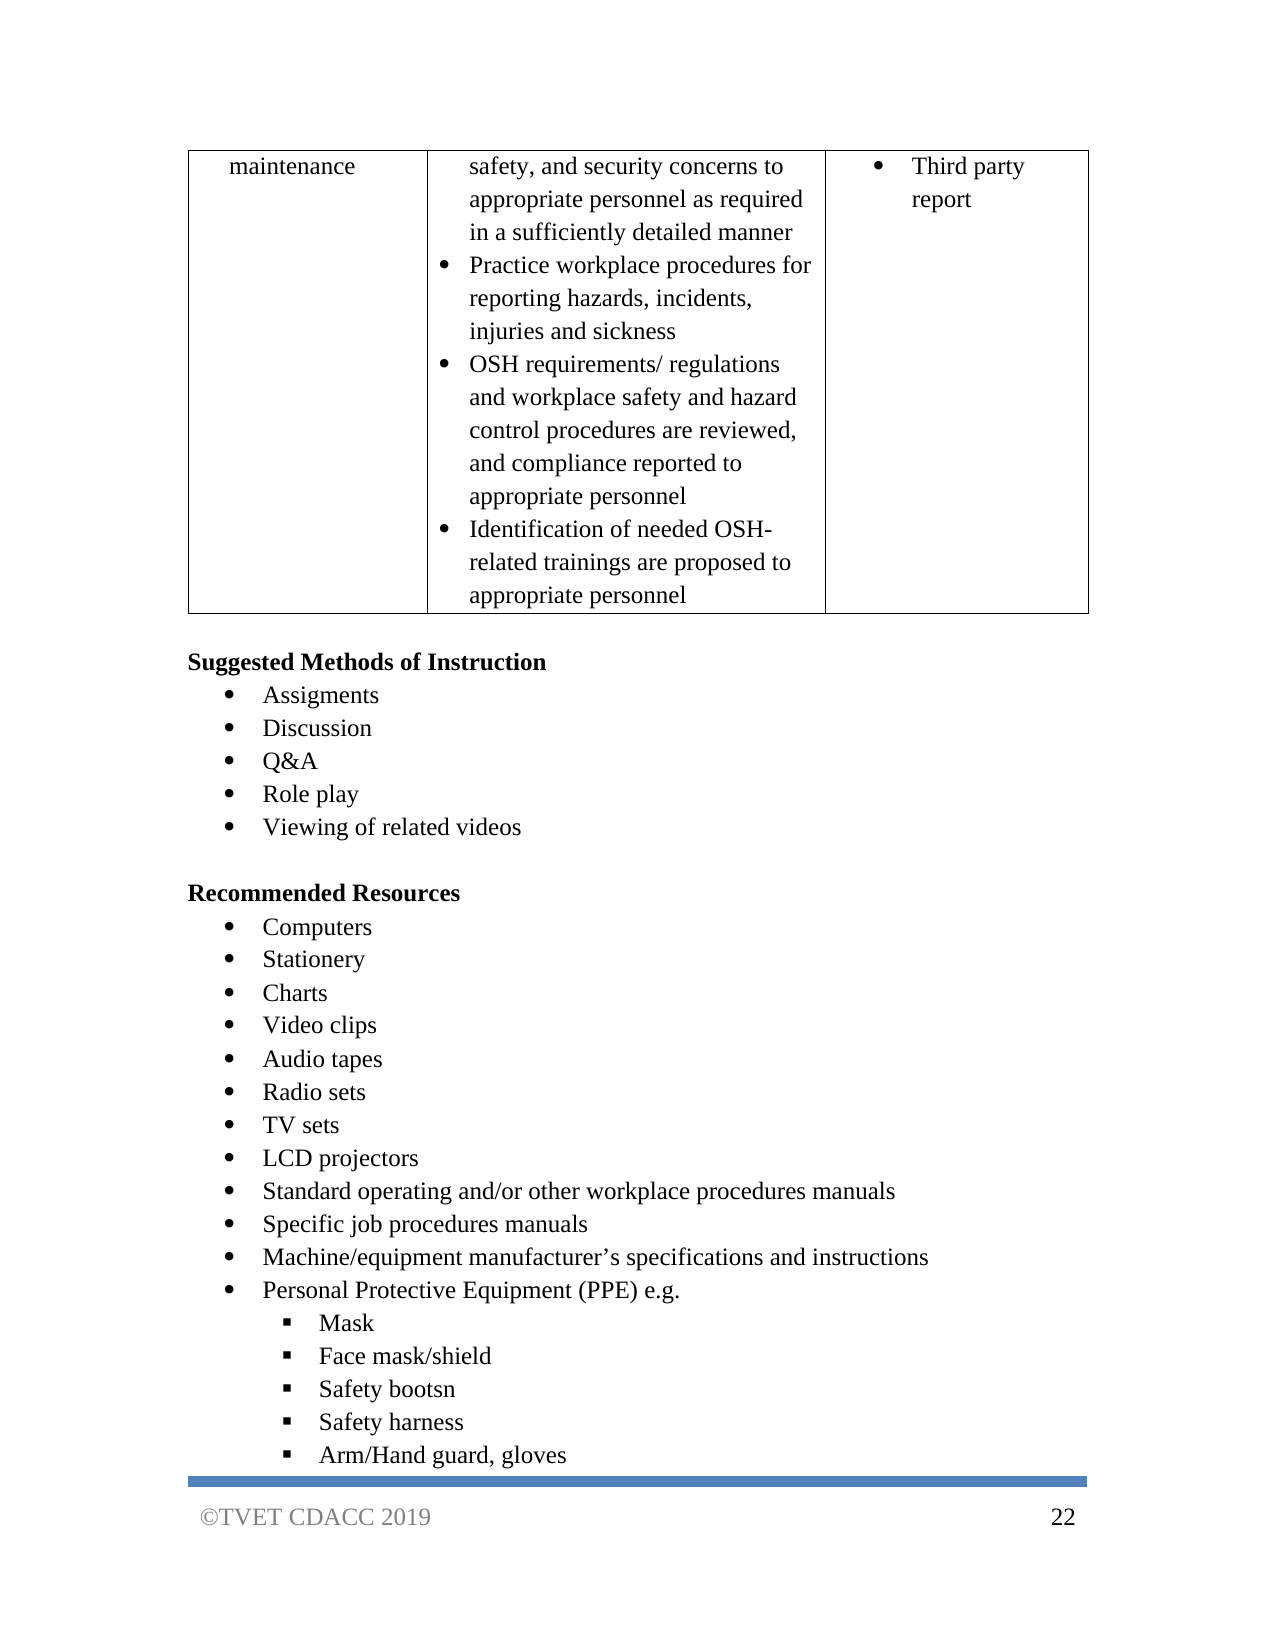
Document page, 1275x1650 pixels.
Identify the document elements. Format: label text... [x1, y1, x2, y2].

list Audio tapes [225, 1044, 1087, 1072]
list Mask [281, 1308, 1087, 1337]
list Computers [225, 912, 1087, 940]
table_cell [189, 151, 427, 613]
list LCD projectors [225, 1143, 1087, 1171]
list Assigments [225, 680, 1087, 709]
list Stationery [225, 944, 1087, 973]
list Discussion [225, 713, 1087, 742]
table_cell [826, 151, 1088, 613]
list Q&A [225, 746, 1087, 775]
list Role play [225, 779, 1087, 808]
list Charts [225, 978, 1087, 1006]
list Specific job procedures manuals [225, 1209, 1087, 1237]
list Machine/equipment manufacturer’s specifications and instructions [225, 1242, 1087, 1271]
list Personal Protective Equipment (PPE) e.g. [225, 1275, 1087, 1303]
list TV sets [225, 1110, 1087, 1138]
list Video clips [225, 1011, 1087, 1039]
list Safety bootsn [281, 1374, 1087, 1403]
list Standard operating and/or other workplace procedures manuals [225, 1176, 1087, 1204]
list Viewing of related videos [225, 812, 1087, 841]
list Radio sets [225, 1077, 1087, 1105]
list Arm/Hand guard, gloves [281, 1440, 1087, 1469]
list Face mask/shield [281, 1341, 1087, 1369]
text Suggested Methods of Instruction [187, 647, 1087, 676]
text Recommended Resources [187, 878, 1087, 907]
list Safety harness [281, 1407, 1087, 1436]
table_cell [428, 151, 825, 613]
